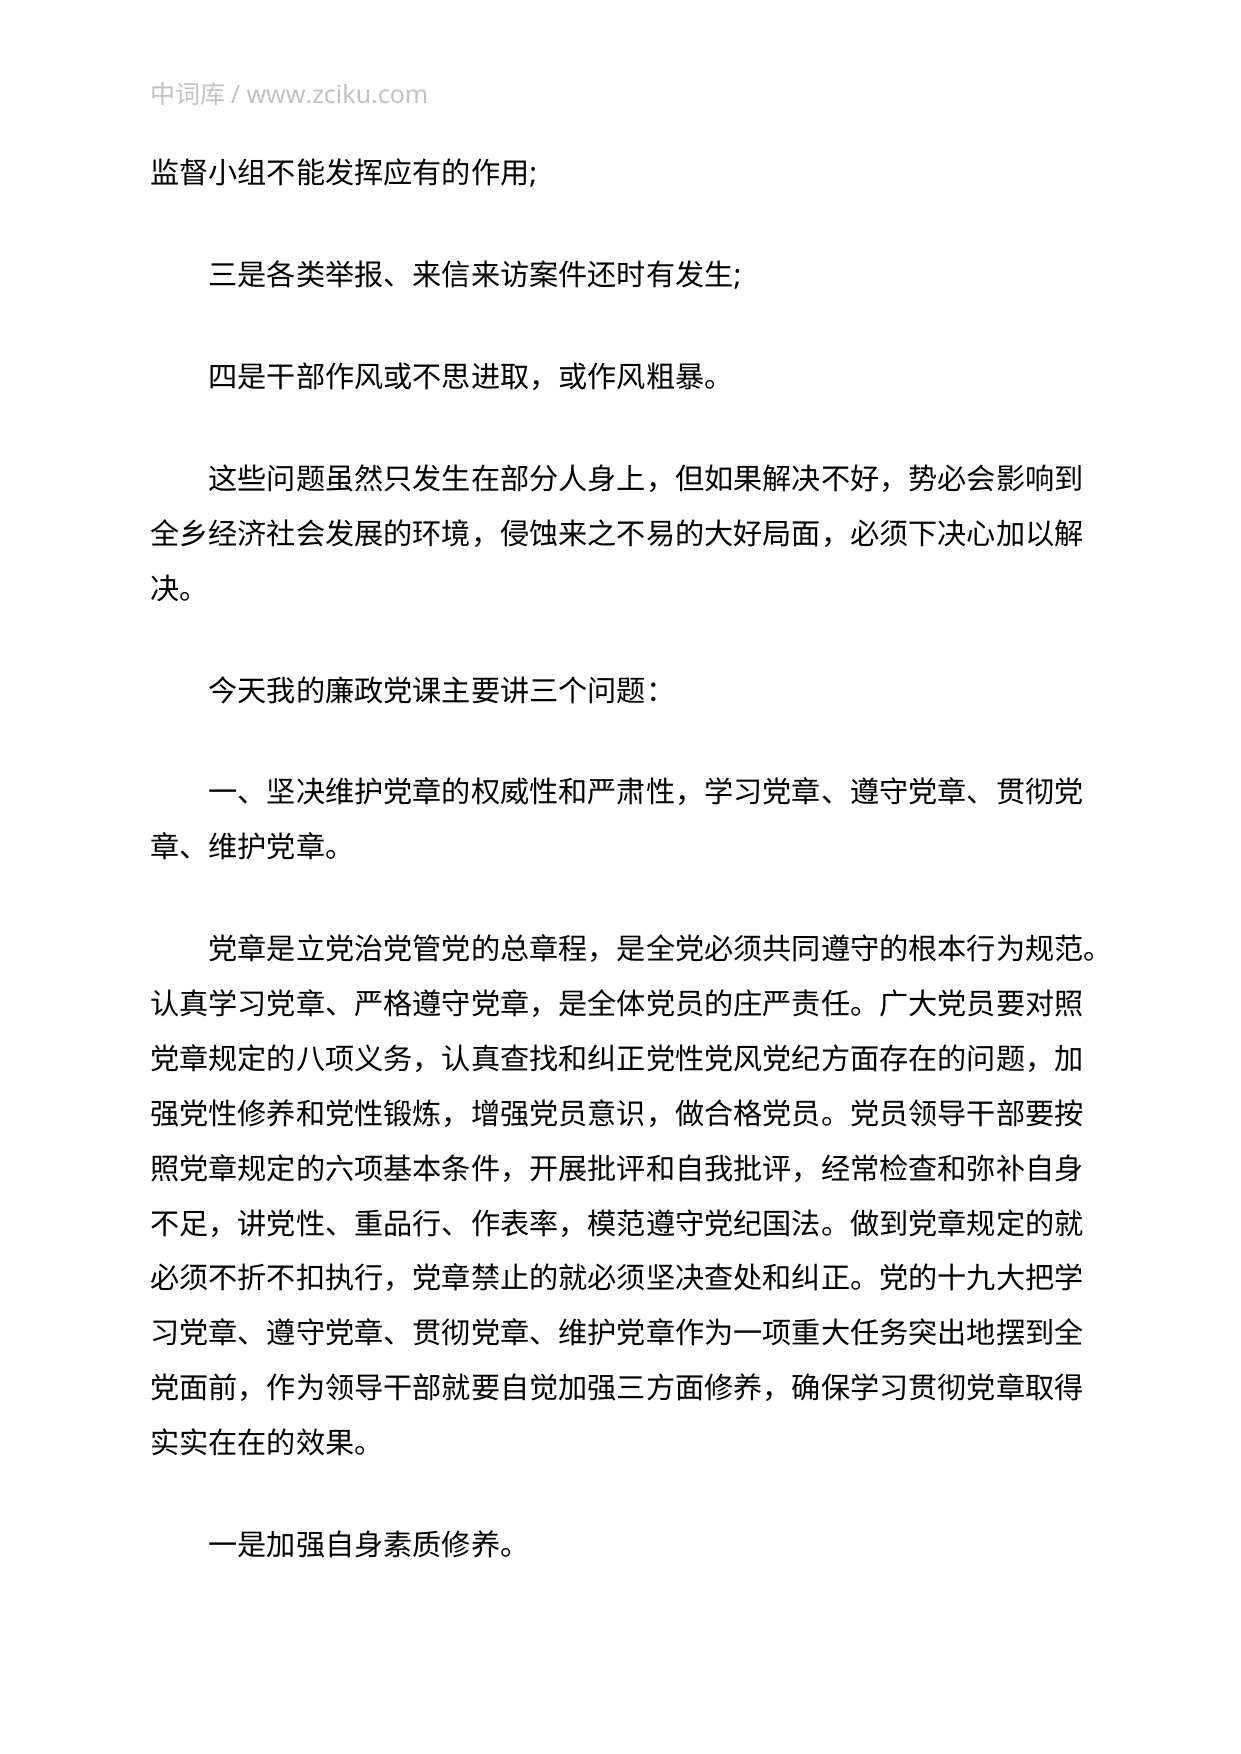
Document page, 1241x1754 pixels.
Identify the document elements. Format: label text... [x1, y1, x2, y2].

text 这些问题虽然只发生在部分人身上，但如果解决不好，势必会影响到全乡经济社会发展的环境，侵蚀来之不易的大好局面，必须下决心加以解决。 [150, 456, 1090, 608]
text 四是干部作风或不思进取，或作风粗暴。 [150, 354, 1090, 396]
text 今天我的廉政党课主要讲三个问题： [150, 667, 1090, 709]
text 党章是立党治党管党的总章程，是全党必须共同遵守的根本行为规范。认真学习党章、严格遵守党章，是全体党员的庄严责任。广大党员要对照党章规定的八项义务，认真查找和纠正党性党风党纪方面存在的问题，加强党性修养和党性锻炼，增强党员意识，做合格党员。党员领导干部要按照党章规定的六项基本条件，开展批评和自我批评，经常检查和弥补自身不足，讲党性、重品行、作表率，模范遵守党纪国法。做到党章规定的就必须不折不扣执行，党章禁止的就必须坚决查处和纠正。党的十九大把学习党章、遵守党章、贯彻党章、维护党章作为一项重大任务突出地摆到全党面前，作为领导干部就要自觉加强三方面修养，确保学习贯彻党章取得实实在在的效果。 [150, 926, 1090, 1462]
text 一、坚决维护党章的权威性和严肃性，学习党章、遵守党章、贯彻党章、维护党章。 [150, 769, 1090, 866]
text 三是各类举报、来信来访案件还时有发生; [150, 252, 1090, 294]
text 一是加强自身素质修养。 [150, 1522, 1090, 1564]
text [150, 150, 1090, 192]
